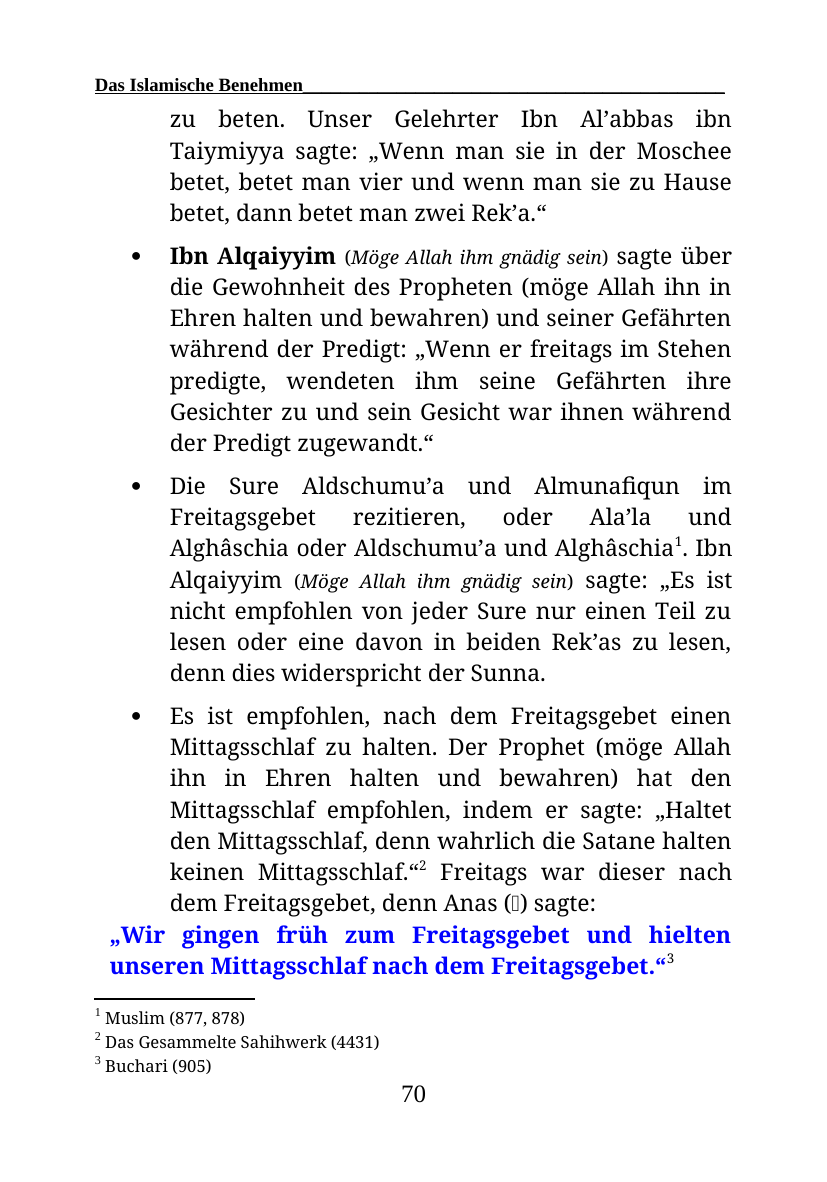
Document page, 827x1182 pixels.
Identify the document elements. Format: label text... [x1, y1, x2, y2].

list Es ist empfohlen, nach dem Freitagsgebet einen Mittagsschlaf zu halten. Der Prophet (möge Allah ihn in Ehren halten und bewahren) hat den Mittagsschlaf empfohlen, indem er sagte: „Haltet den Mittagsschlaf, denn wahrlich die Satane halten keinen Mittagsschlaf.“ Freitags war dieser nach dem Freitagsgebet, denn Anas () sagte: [132, 700, 732, 919]
list Ibn Alqaiyyim (Möge Allah ihm gnädig sein) sagte über die Gewohnheit des Propheten (möge Allah ihn in Ehren halten und bewahren) und seiner Gefährten während der Predigt: „Wenn er freitags im Stehen predigte, wendeten ihm seine Gefährten ihre Gesichter zu und sein Gesicht war ihnen während der Predigt zugewandt.“ [132, 240, 732, 458]
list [132, 103, 732, 228]
list Die Sure Aldschumu’a und Almunafiqun im Freitagsgebet rezitieren, oder Ala’la und Alghâschia oder Aldschumu’a und Alghâschia. Ibn Alqaiyyim (Möge Allah ihm gnädig sein) sagte: „Es ist nicht empfohlen von jeder Sure nur einen Teil zu lesen oder eine davon in beiden Rek’as zu lesen, denn dies widerspricht der Sunna. [132, 470, 732, 688]
text „Wir gingen früh zum Freitagsgebet und hielten unseren Mittagsschlaf nach dem Freitagsgebet.“ [109, 919, 732, 981]
